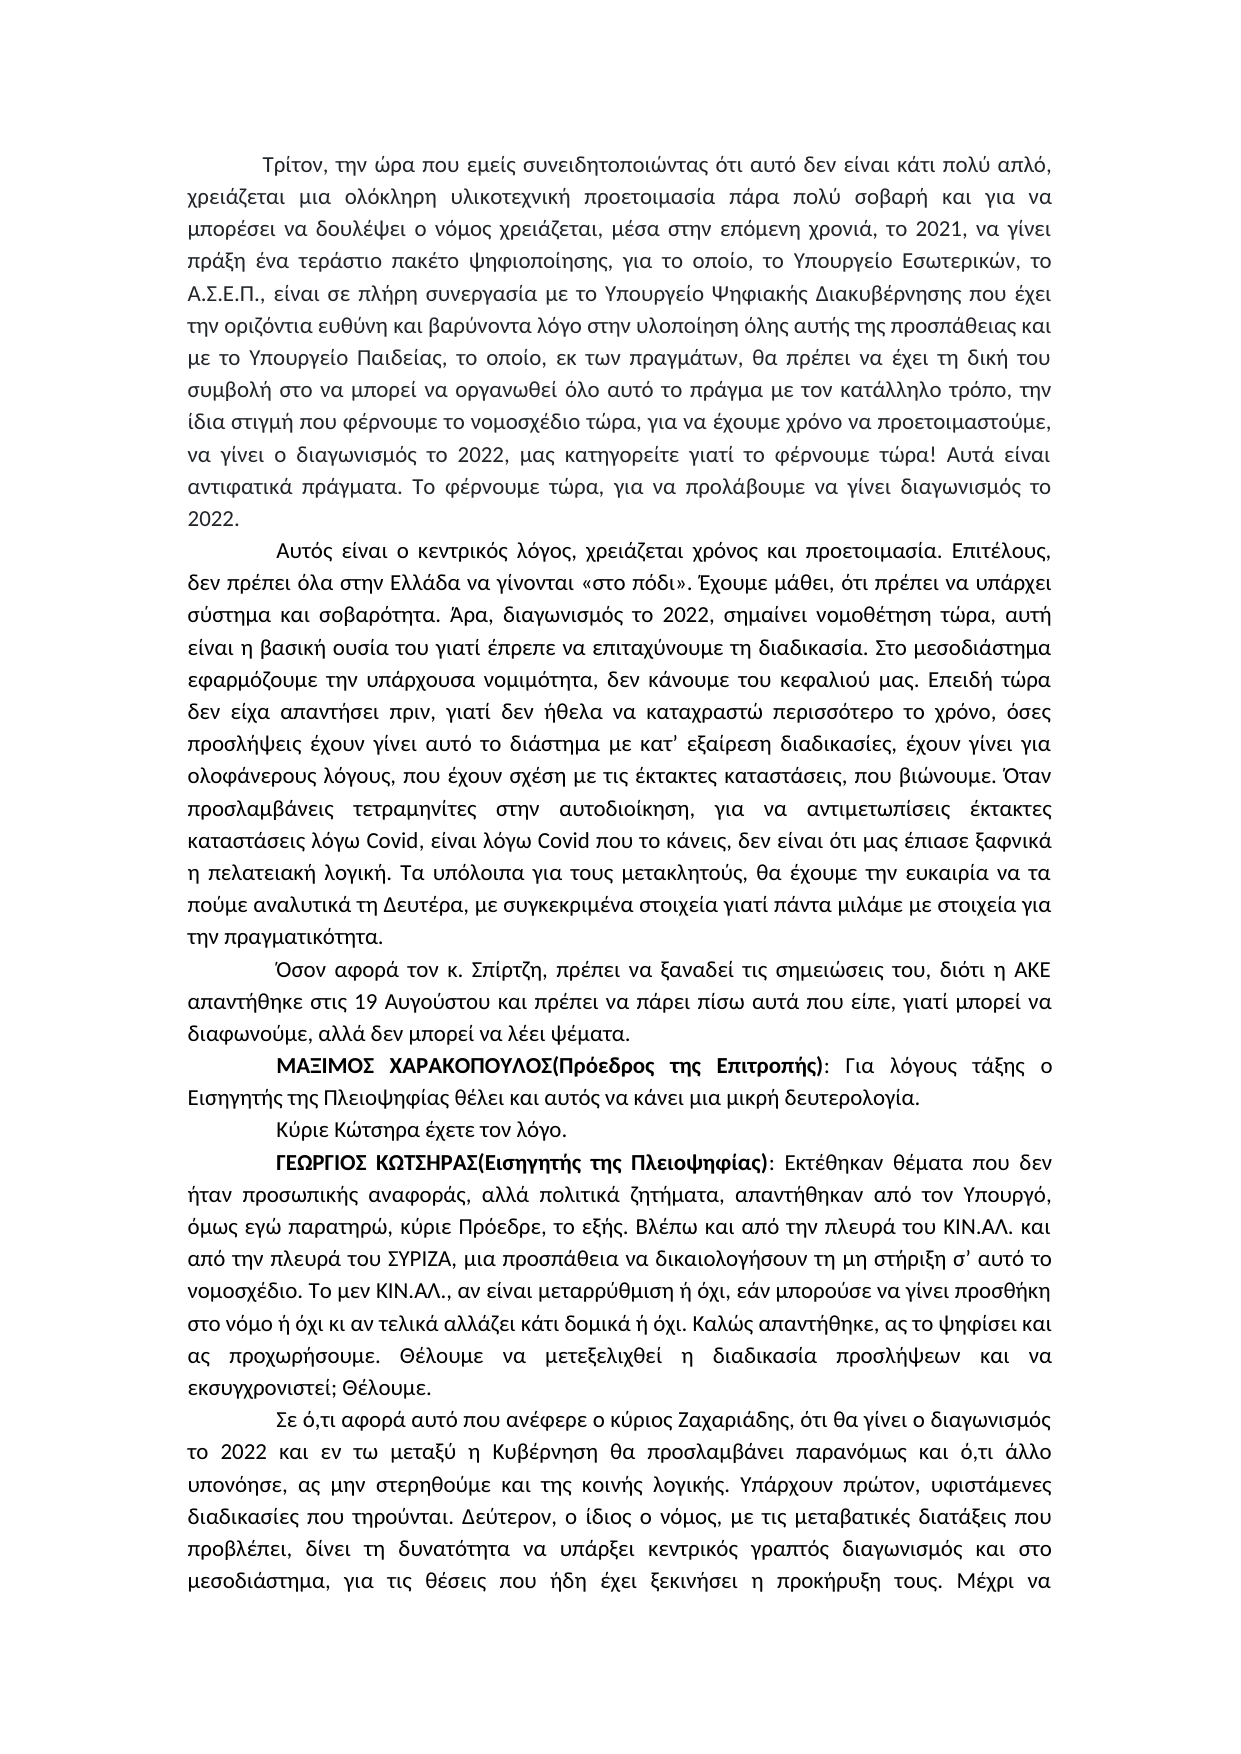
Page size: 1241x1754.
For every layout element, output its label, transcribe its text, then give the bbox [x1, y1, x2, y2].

text ΓΕΩΡΓΙΟΣ ΚΩΤΣΗΡΑΣ(Εισηγητής της Πλειοψηφίας): Εκτέθηκαν θέματα που δεν ήταν προσωπικής αναφοράς, αλλά πολιτικά ζητήματα, απαντήθηκαν από τον Υπουργό, όμως εγώ παρατηρώ, κύριε Πρόεδρε, το εξής. Βλέπω και από την πλευρά του ΚΙΝ.ΑΛ. και από την πλευρά του ΣΥΡΙΖΑ, μια προσπάθεια να δικαιολογήσουν τη μη στήριξη σ’ αυτό το νομοσχέδιο. Το μεν ΚΙΝ.ΑΛ., αν είναι μεταρρύθμιση ή όχι, εάν μπορούσε να γίνει προσθήκη στο νόμο ή όχι κι αν τελικά αλλάζει κάτι δομικά ή όχι. Καλώς απαντήθηκε, ας το ψηφίσει και ας προχωρήσουμε. Θέλουμε να μετεξελιχθεί η διαδικασία προσλήψεων και να εκσυγχρονιστεί; Θέλουμε. [187, 1148, 1053, 1401]
text Τρίτον, την ώρα που εμείς συνειδητοποιώντας ότι αυτό δεν είναι κάτι πολύ απλό, χρειάζεται μια ολόκληρη υλικοτεχνική προετοιμασία πάρα πολύ σοβαρή και για να μπορέσει να δουλέψει ο νόμος χρειάζεται, μέσα στην επόμενη χρονιά, το 2021, να γίνει πράξη ένα τεράστιο πακέτο ψηφιοποίησης, για το οποίο, το Υπουργείο Εσωτερικών, το Α.Σ.Ε.Π., είναι σε πλήρη συνεργασία με το Υπουργείο Ψηφιακής Διακυβέρνησης που έχει την οριζόντια ευθύνη και βαρύνοντα λόγο στην υλοποίηση όλης αυτής της προσπάθειας και με το Υπουργείο Παιδείας, το οποίο, εκ των πραγμάτων, θα πρέπει να έχει τη δική του συμβολή στο να μπορεί να οργανωθεί όλο αυτό το πράγμα με τον κατάλληλο τρόπο, την ίδια στιγμή που φέρνουμε το νομοσχέδιο τώρα, για να έχουμε χρόνο να προετοιμαστούμε, να γίνει ο διαγωνισμός το 2022, μας κατηγορείτε γιατί το φέρνουμε τώρα! Αυτά είναι αντιφατικά πράγματα. Το φέρνουμε τώρα, για να προλάβουμε να γίνει διαγωνισμός το 2022. [187, 150, 1053, 532]
text ΜΑΞΙΜΟΣ ΧΑΡΑΚΟΠΟΥΛΟΣ(Πρόεδρος της Επιτροπής): Για λόγους τάξης ο Εισηγητής της Πλειοψηφίας θέλει και αυτός να κάνει μια μικρή δευτερολογία. [187, 1051, 1053, 1111]
text Όσον αφορά τον κ. Σπίρτζη, πρέπει να ξαναδεί τις σημειώσεις του, διότι η ΑΚΕ απαντήθηκε στις 19 Αυγούστου και πρέπει να πάρει πίσω αυτά που είπε, γιατί μπορεί να διαφωνούμε, αλλά δεν μπορεί να λέει ψέματα. [187, 955, 1053, 1047]
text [187, 1405, 1053, 1594]
text Αυτός είναι ο κεντρικός λόγος, χρειάζεται χρόνος και προετοιμασία. Επιτέλους, δεν πρέπει όλα στην Ελλάδα να γίνονται «στο πόδι». Έχουμε μάθει, ότι πρέπει να υπάρχει σύστημα και σοβαρότητα. Άρα, διαγωνισμός το 2022, σημαίνει νομοθέτηση τώρα, αυτή είναι η βασική ουσία του γιατί έπρεπε να επιταχύνουμε τη διαδικασία. Στο μεσοδιάστημα εφαρμόζουμε την υπάρχουσα νομιμότητα, δεν κάνουμε του κεφαλιού μας. Επειδή τώρα δεν είχα απαντήσει πριν, γιατί δεν ήθελα να καταχραστώ περισσότερο το χρόνο, όσες προσλήψεις έχουν γίνει αυτό το διάστημα με κατ’ εξαίρεση διαδικασίες, έχουν γίνει για ολοφάνερους λόγους, που έχουν σχέση με τις έκτακτες καταστάσεις, που βιώνουμε. Όταν προσλαμβάνεις τετραμηνίτες στην αυτοδιοίκηση, για να αντιμετωπίσεις έκτακτες καταστάσεις λόγω Covid, είναι λόγω Covid που το κάνεις, δεν είναι ότι μας έπιασε ξαφνικά η πελατειακή λογική. Τα υπόλοιπα για τους μετακλητούς, θα έχουμε την ευκαιρία να τα πούμε αναλυτικά τη Δευτέρα, με συγκεκριμένα στοιχεία γιατί πάντα μιλάμε με στοιχεία για την πραγματικότητα. [187, 536, 1053, 951]
text Κύριε Κώτσηρα έχετε τον λόγο. [187, 1116, 1053, 1144]
